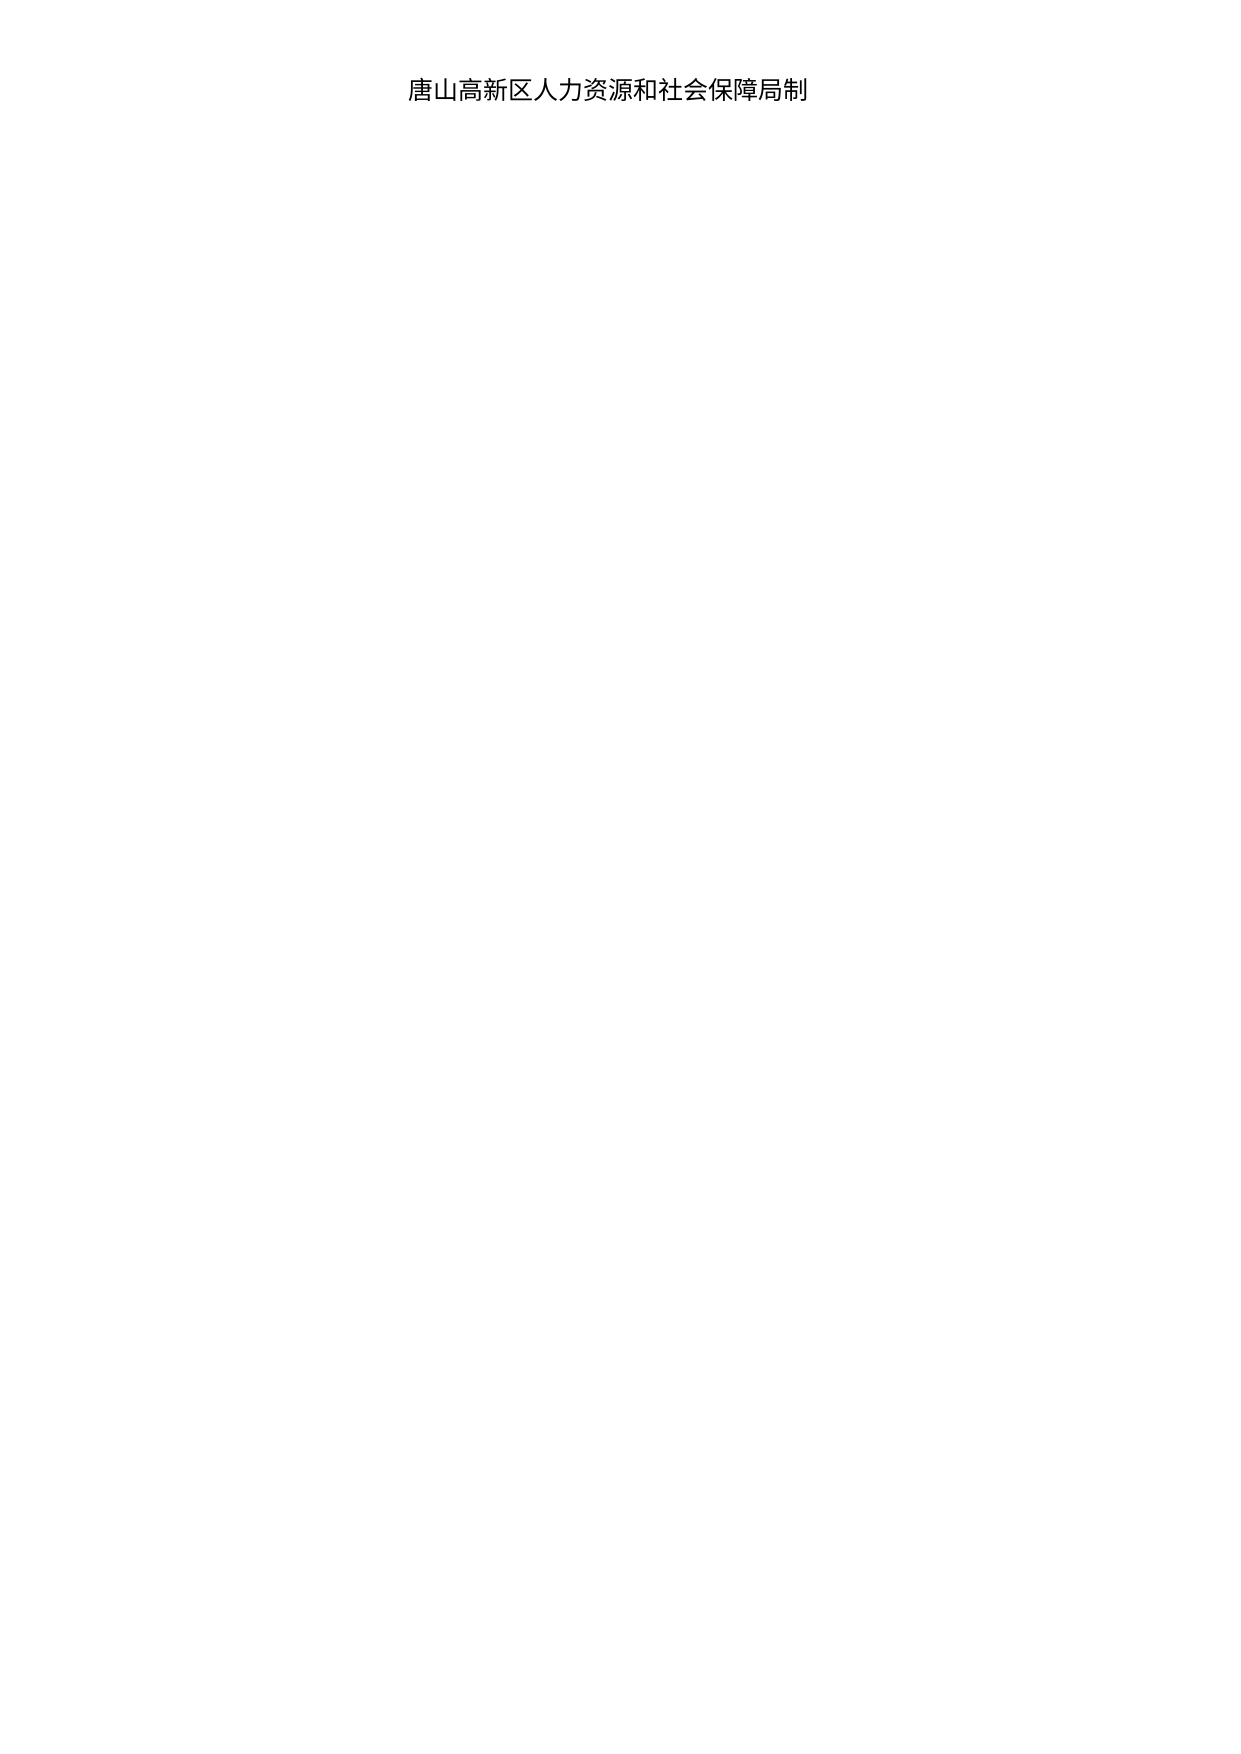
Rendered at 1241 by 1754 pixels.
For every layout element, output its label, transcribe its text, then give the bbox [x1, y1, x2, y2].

text 唐山高新区人力资源和社会保障局制 [71, 71, 1169, 107]
